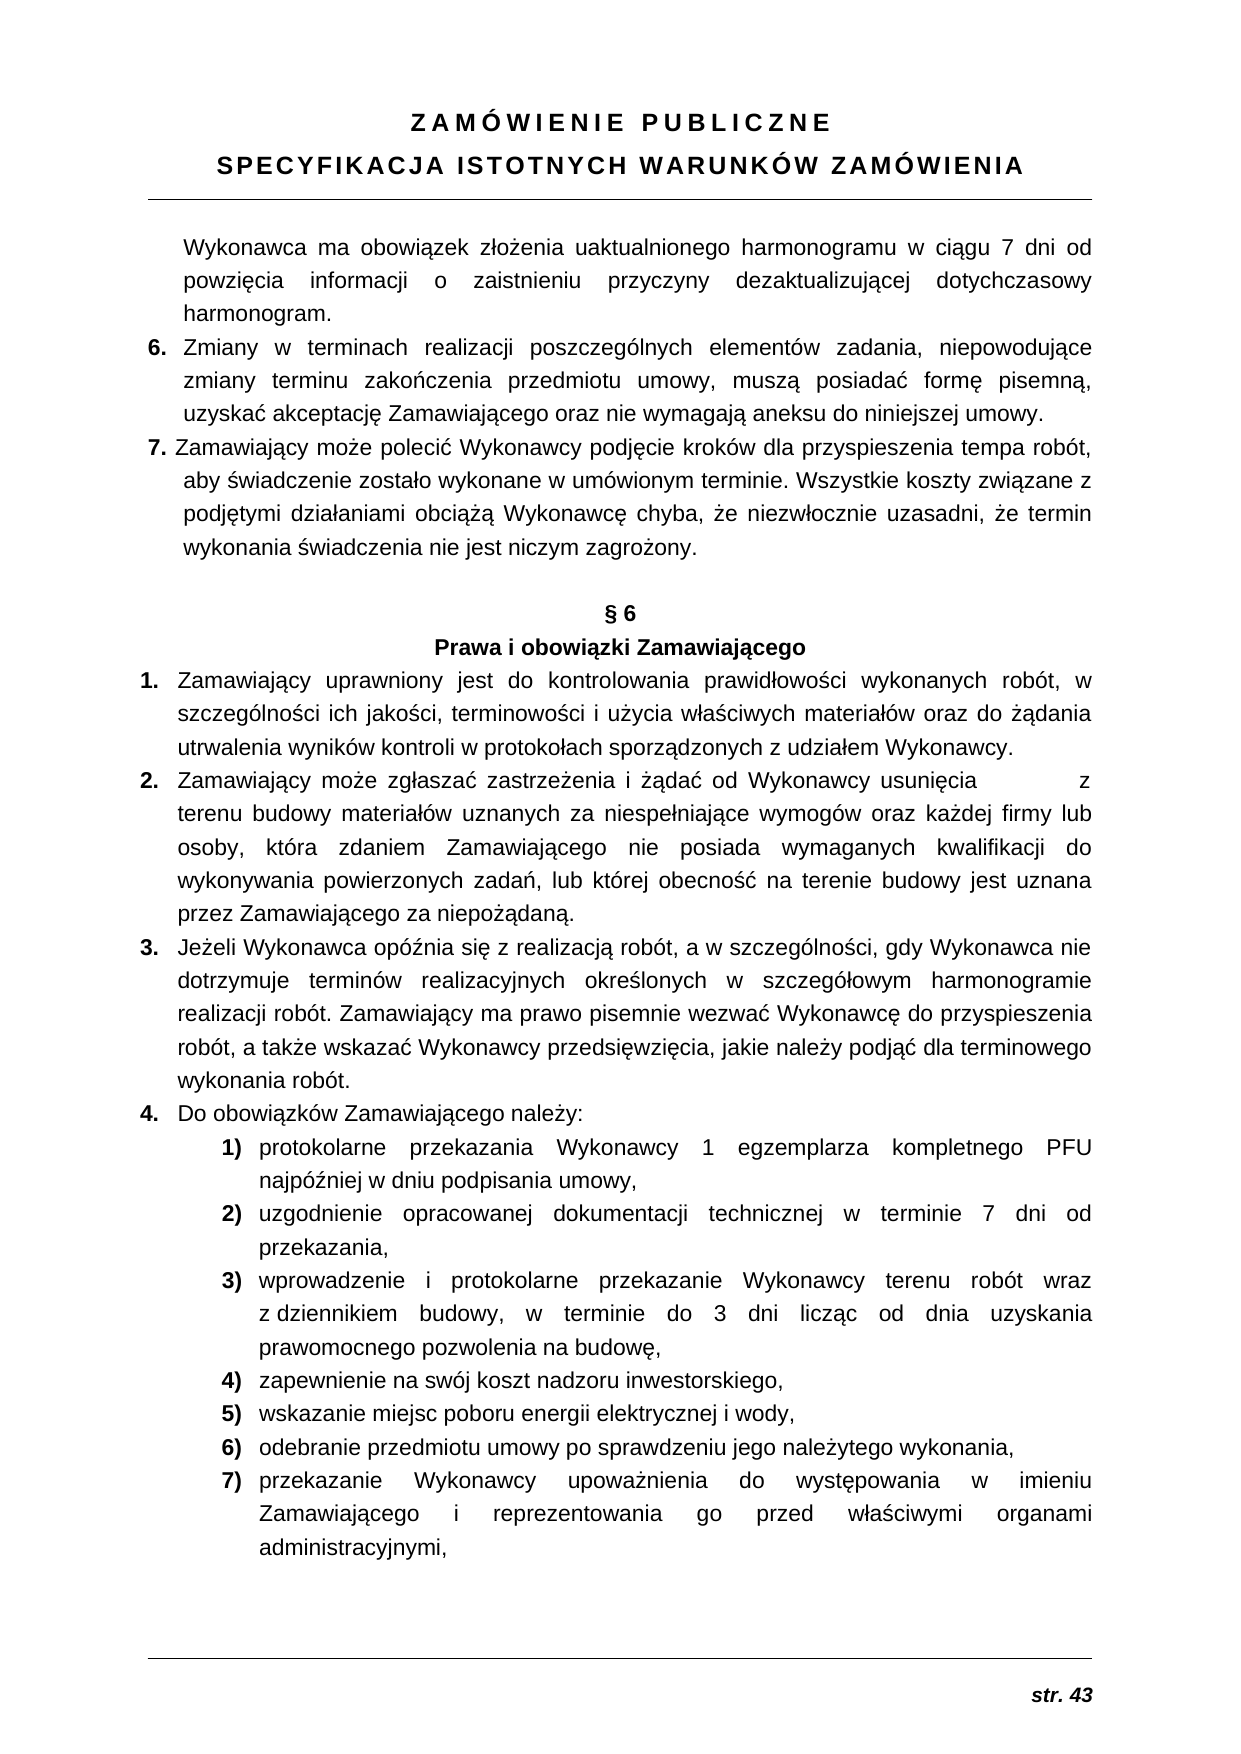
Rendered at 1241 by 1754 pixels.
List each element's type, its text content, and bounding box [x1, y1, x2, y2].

list Jeżeli Wykonawca opóźnia się z realizacją robót, a w szczególności, gdy Wykonawca nie dotrzymuje terminów realizacyjnych określonych w szczegółowym harmonogramie realizacji robót. Zamawiający ma prawo pisemnie wezwać Wykonawcę do przyspieszenia robót, a także wskazać Wykonawcy przedsięwzięcia, jakie należy podjąć dla terminowego wykonania robót. [140, 928, 1092, 1095]
list Zamawiający może zgłaszać zastrzeżenia i żądać od Wykonawcy usunięcia z terenu budowy materiałów uznanych za niespełniające wymogów oraz każdej firmy lub osoby, która zdaniem Zamawiającego nie posiada wymaganych kwalifikacji do wykonywania powierzonych zadań, lub której obecność na terenie budowy jest uznana przez Zamawiającego za niepożądaną. [140, 762, 1092, 928]
list protokolarne przekazania Wykonawcy 1 egzemplarza kompletnego PFU najpóźniej w dniu podpisania umowy, [221, 1128, 1092, 1195]
list przekazanie Wykonawcy upoważnienia do występowania w imieniu Zamawiającego i reprezentowania go przed właściwymi organami administracyjnymi, [221, 1462, 1092, 1562]
list Zamawiający uprawniony jest do kontrolowania prawidłowości wykonanych robót, w szczególności ich jakości, terminowości i użycia właściwych materiałów oraz do żądania utrwalenia wyników kontroli w protokołach sporządzonych z udziałem Wykonawcy. [140, 662, 1092, 762]
text Prawa i obowiązki Zamawiającego [148, 628, 1092, 662]
text 6. Zmiany w terminach realizacji poszczególnych elementów zadania, niepowodujące zmiany terminu zakończenia przedmiotu umowy, muszą posiadać formę pisemną, uzyskać akceptację Zamawiającego oraz nie wymagają aneksu do niniejszej umowy. [148, 328, 1092, 428]
list wprowadzenie i protokolarne przekazanie Wykonawcy terenu robót wraz z dziennikiem budowy, w terminie do 3 dni licząc od dnia uzyskania prawomocnego pozwolenia na budowę, [222, 1262, 1092, 1362]
text 7. Zamawiający może polecić Wykonawcy podjęcie kroków dla przyspieszenia tempa robót, aby świadczenie zostało wykonane w umówionym terminie. Wszystkie koszty związane z podjętymi działaniami obciążą Wykonawcę chyba, że niezwłocznie uzasadni, że termin wykonania świadczenia nie jest niczym zagrożony. [148, 428, 1092, 562]
list zapewnienie na swój koszt nadzoru inwestorskiego, [221, 1362, 1092, 1395]
list Do obowiązków Zamawiającego należy: [140, 1095, 1092, 1128]
text § 6 [148, 595, 1092, 628]
list odebranie przedmiotu umowy po sprawdzeniu jego należytego wykonania, [221, 1428, 1092, 1462]
list wskazanie miejsc poboru energii elektrycznej i wody, [221, 1395, 1092, 1428]
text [148, 228, 1092, 328]
list uzgodnienie opracowanej dokumentacji technicznej w terminie 7 dni od przekazania, [222, 1195, 1092, 1262]
